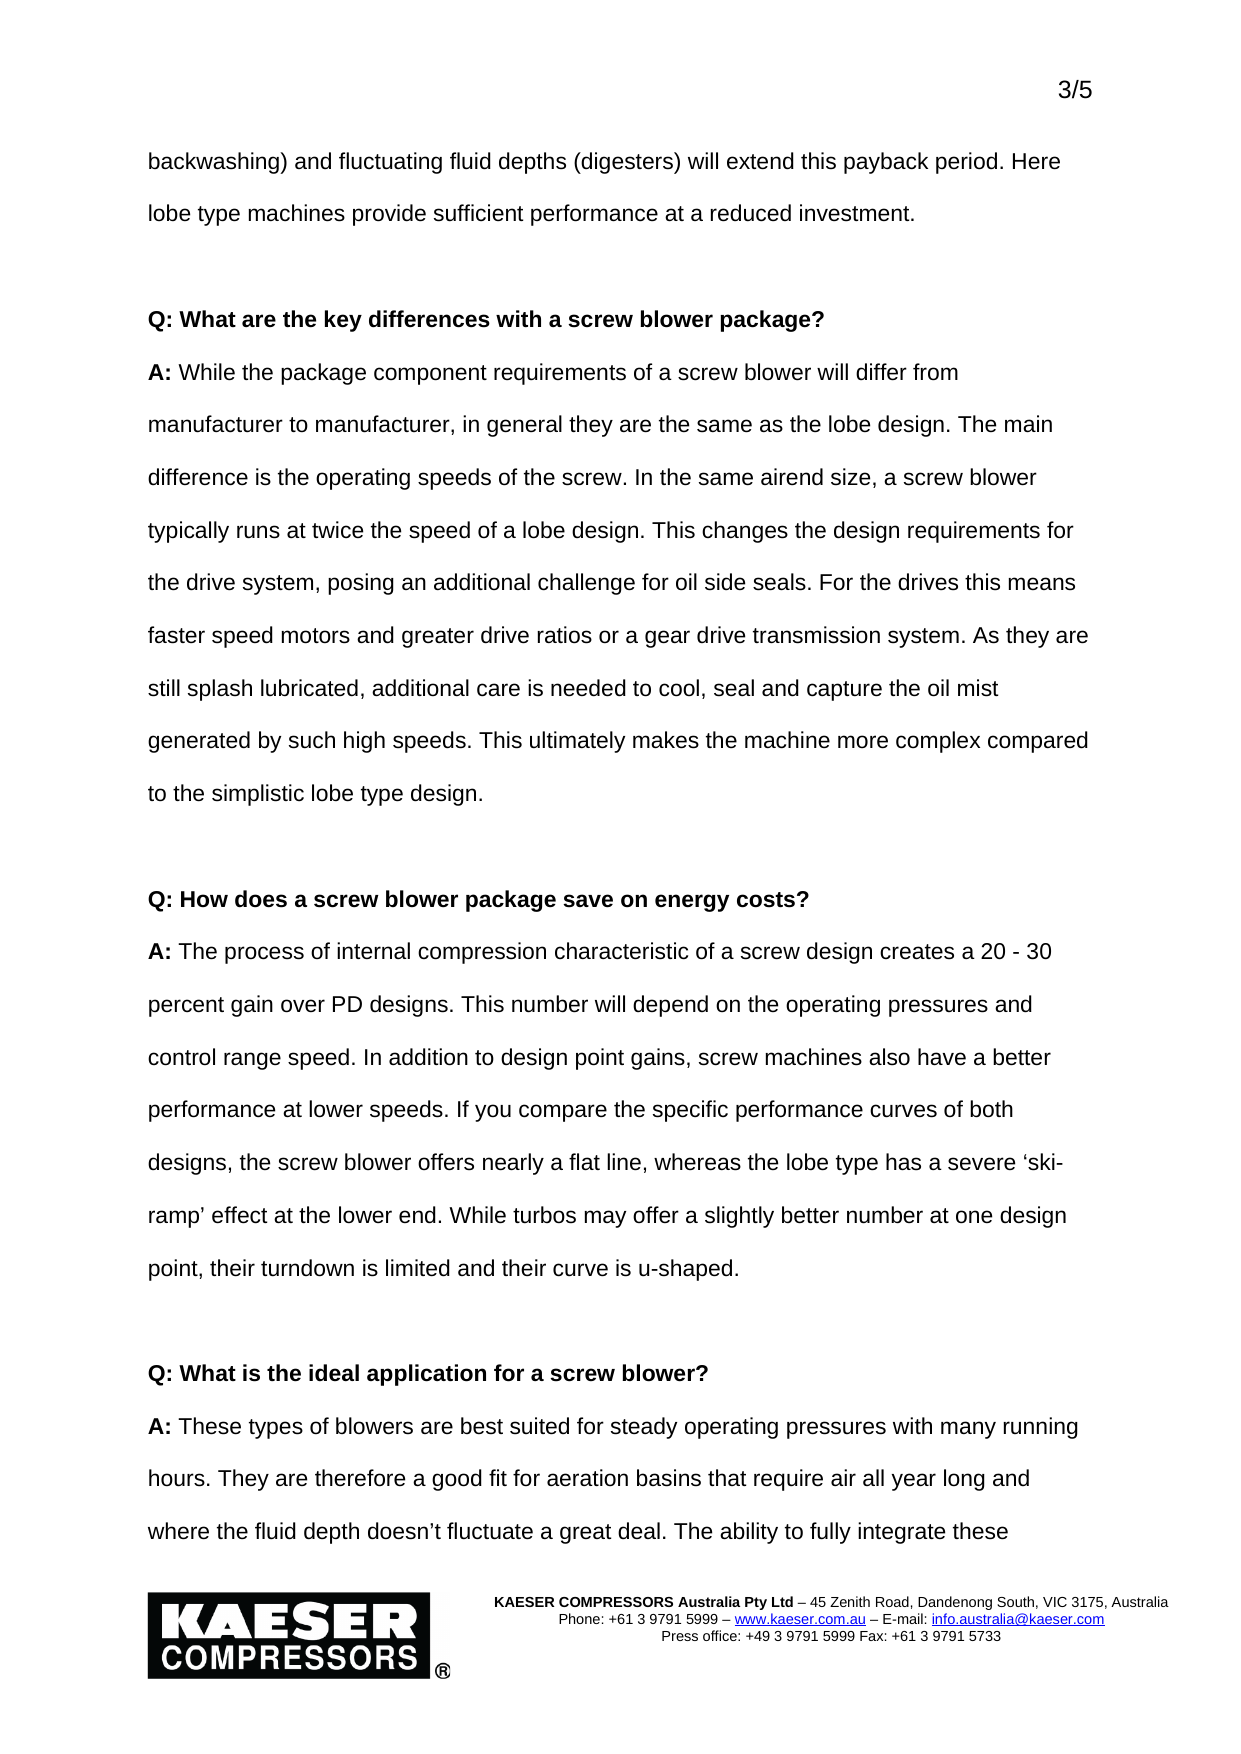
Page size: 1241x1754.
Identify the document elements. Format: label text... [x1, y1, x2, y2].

text Q: What is the ideal application for a screw blower? [148, 1360, 1092, 1386]
text Q: What are the key differences with a screw blower package? [148, 306, 1092, 332]
picture [147, 1592, 451, 1679]
text A: The process of internal compression characteristic of a screw design creates a 20 - 30 percent gain over PD designs. This number will depend on the operating pressures and control range speed. In addition to design point gains, screw machines also have a better performance at lower speeds. If you compare the specific performance curves of both designs, the screw blower offers nearly a flat line, whereas the lobe type has a severe ‘ski-ramp’ effect at the lower end. While turbos may offer a slightly better number at one design point, their turndown is limited and their curve is u-shaped. [148, 938, 1092, 1281]
text A: While the package component requirements of a screw blower will differ from manufacturer to manufacturer, in general they are the same as the lobe design. The main difference is the operating speeds of the screw. In the same airend size, a screw blower typically runs at twice the speed of a lobe design. This changes the design requirements for the drive system, posing an additional challenge for oil side seals. For the drives this means faster speed motors and greater drive ratios or a gear drive transmission system. As they are still splash lubricated, additional care is needed to cool, seal and capture the oil mist generated by such high speeds. This ultimately makes the machine more complex compared to the simplistic lobe type design. [148, 358, 1092, 807]
text Q: How does a screw blower package save on energy costs? [148, 886, 1092, 912]
